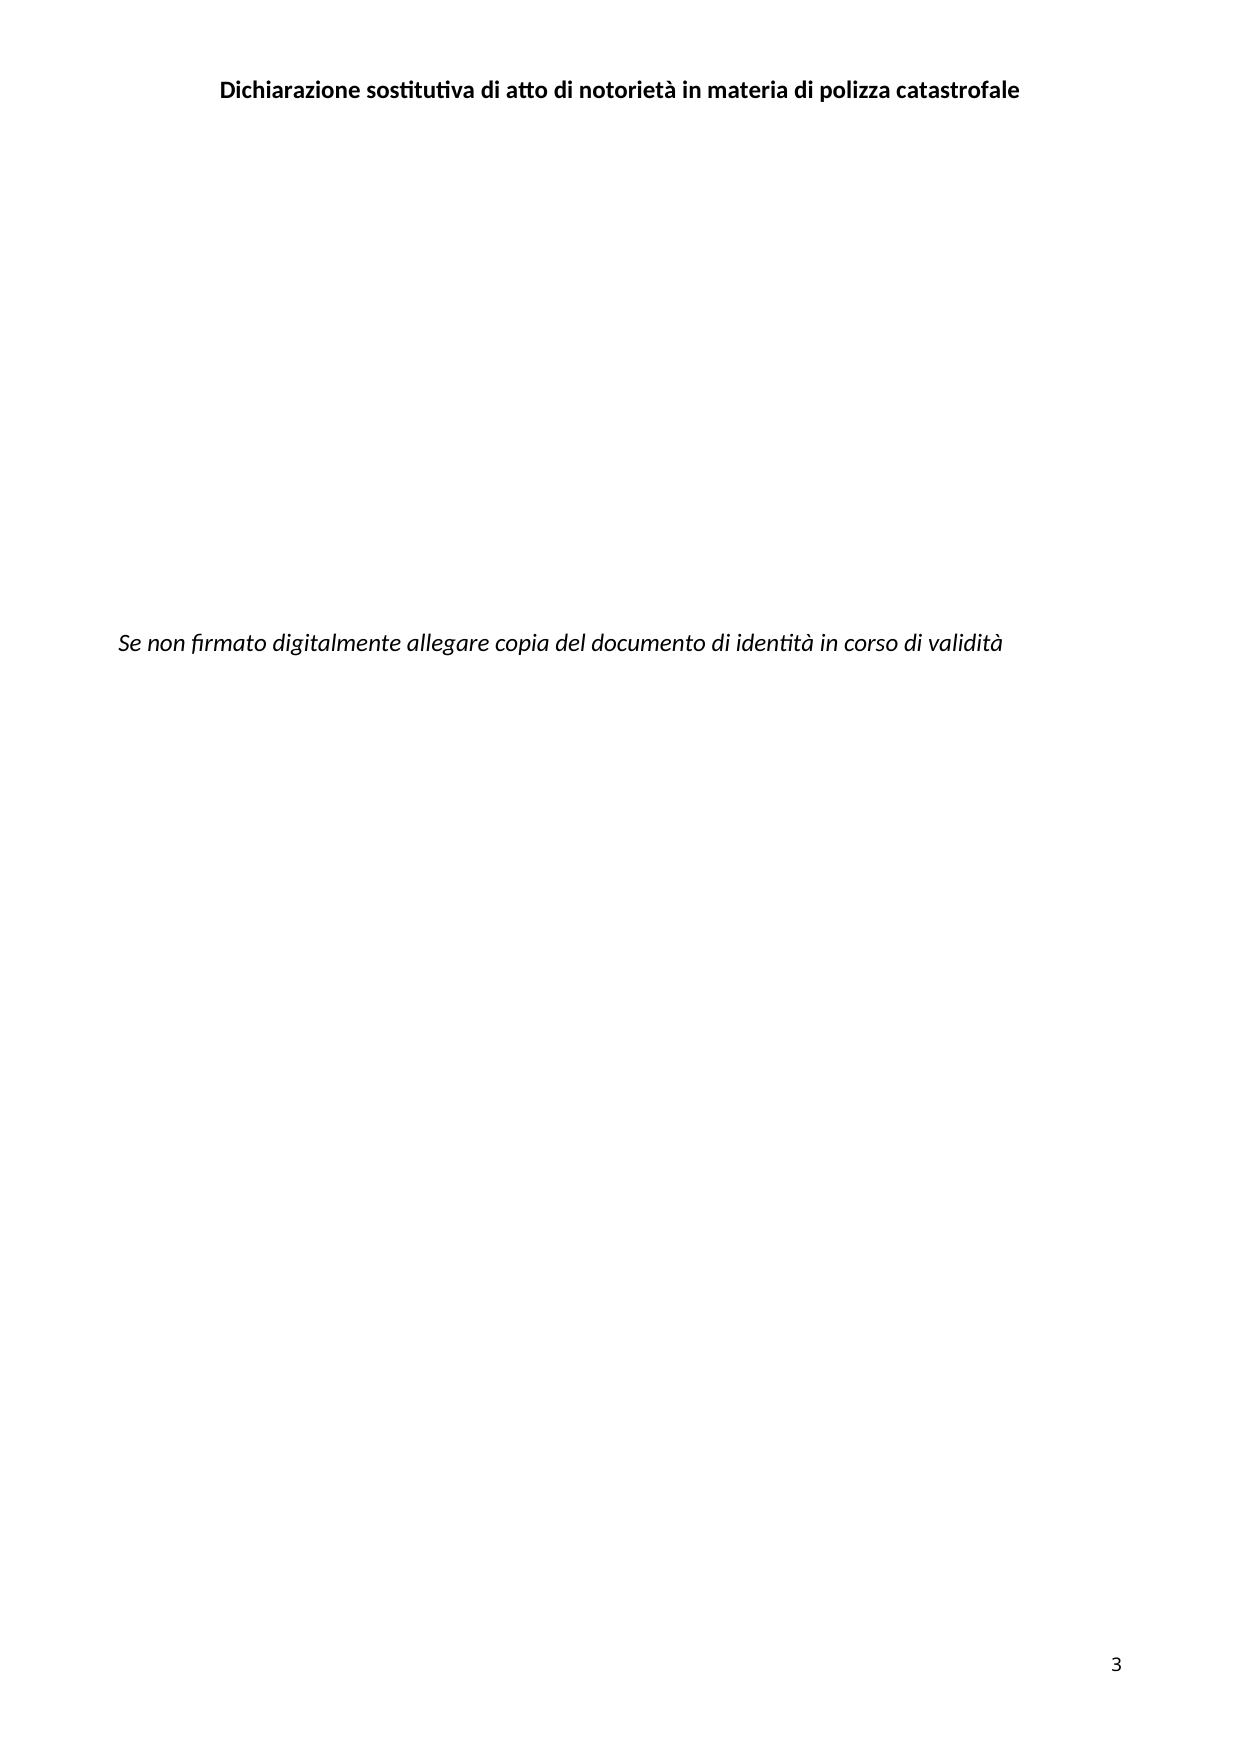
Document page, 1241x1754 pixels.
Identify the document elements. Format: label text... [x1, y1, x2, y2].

text Se non firmato digitalmente allegare copia del documento di identità in corso di validità [118, 627, 1122, 657]
